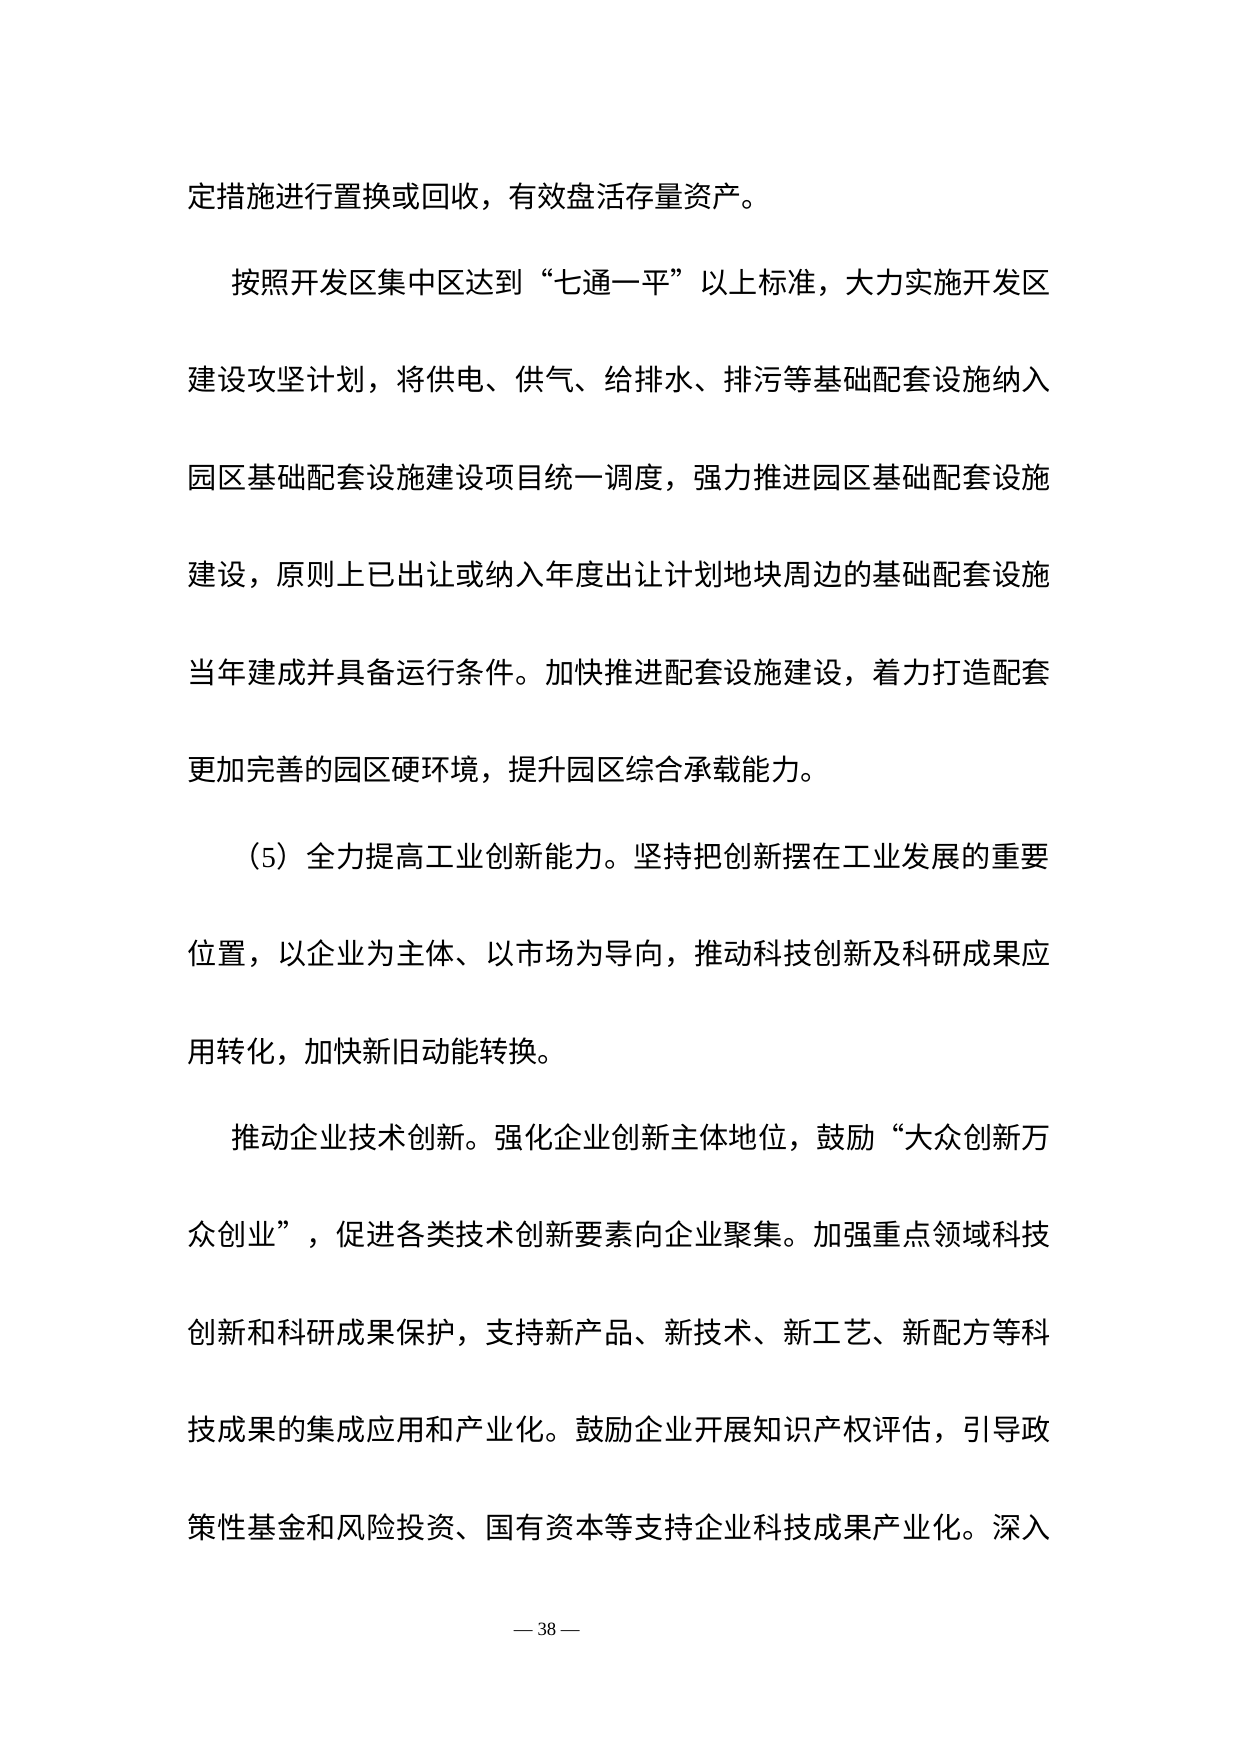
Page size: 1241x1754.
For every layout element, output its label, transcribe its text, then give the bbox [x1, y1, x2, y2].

text （5）全力提高工业创新能力。坚持把创新摆在工业发展的重要位置，以企业为主体、以市场为导向，推动科技创新及科研成果应用转化，加快新旧动能转换。 [187, 822, 1053, 1082]
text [187, 162, 1053, 227]
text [187, 1103, 1053, 1558]
text 按照开发区集中区达到“七通一平”以上标准，大力实施开发区建设攻坚计划，将供电、供气、给排水、排污等基础配套设施纳入园区基础配套设施建设项目统一调度，强力推进园区基础配套设施建设，原则上已出让或纳入年度出让计划地块周边的基础配套设施当年建成并具备运行条件。加快推进配套设施建设，着力打造配套更加完善的园区硬环境，提升园区综合承载能力。 [187, 248, 1053, 801]
